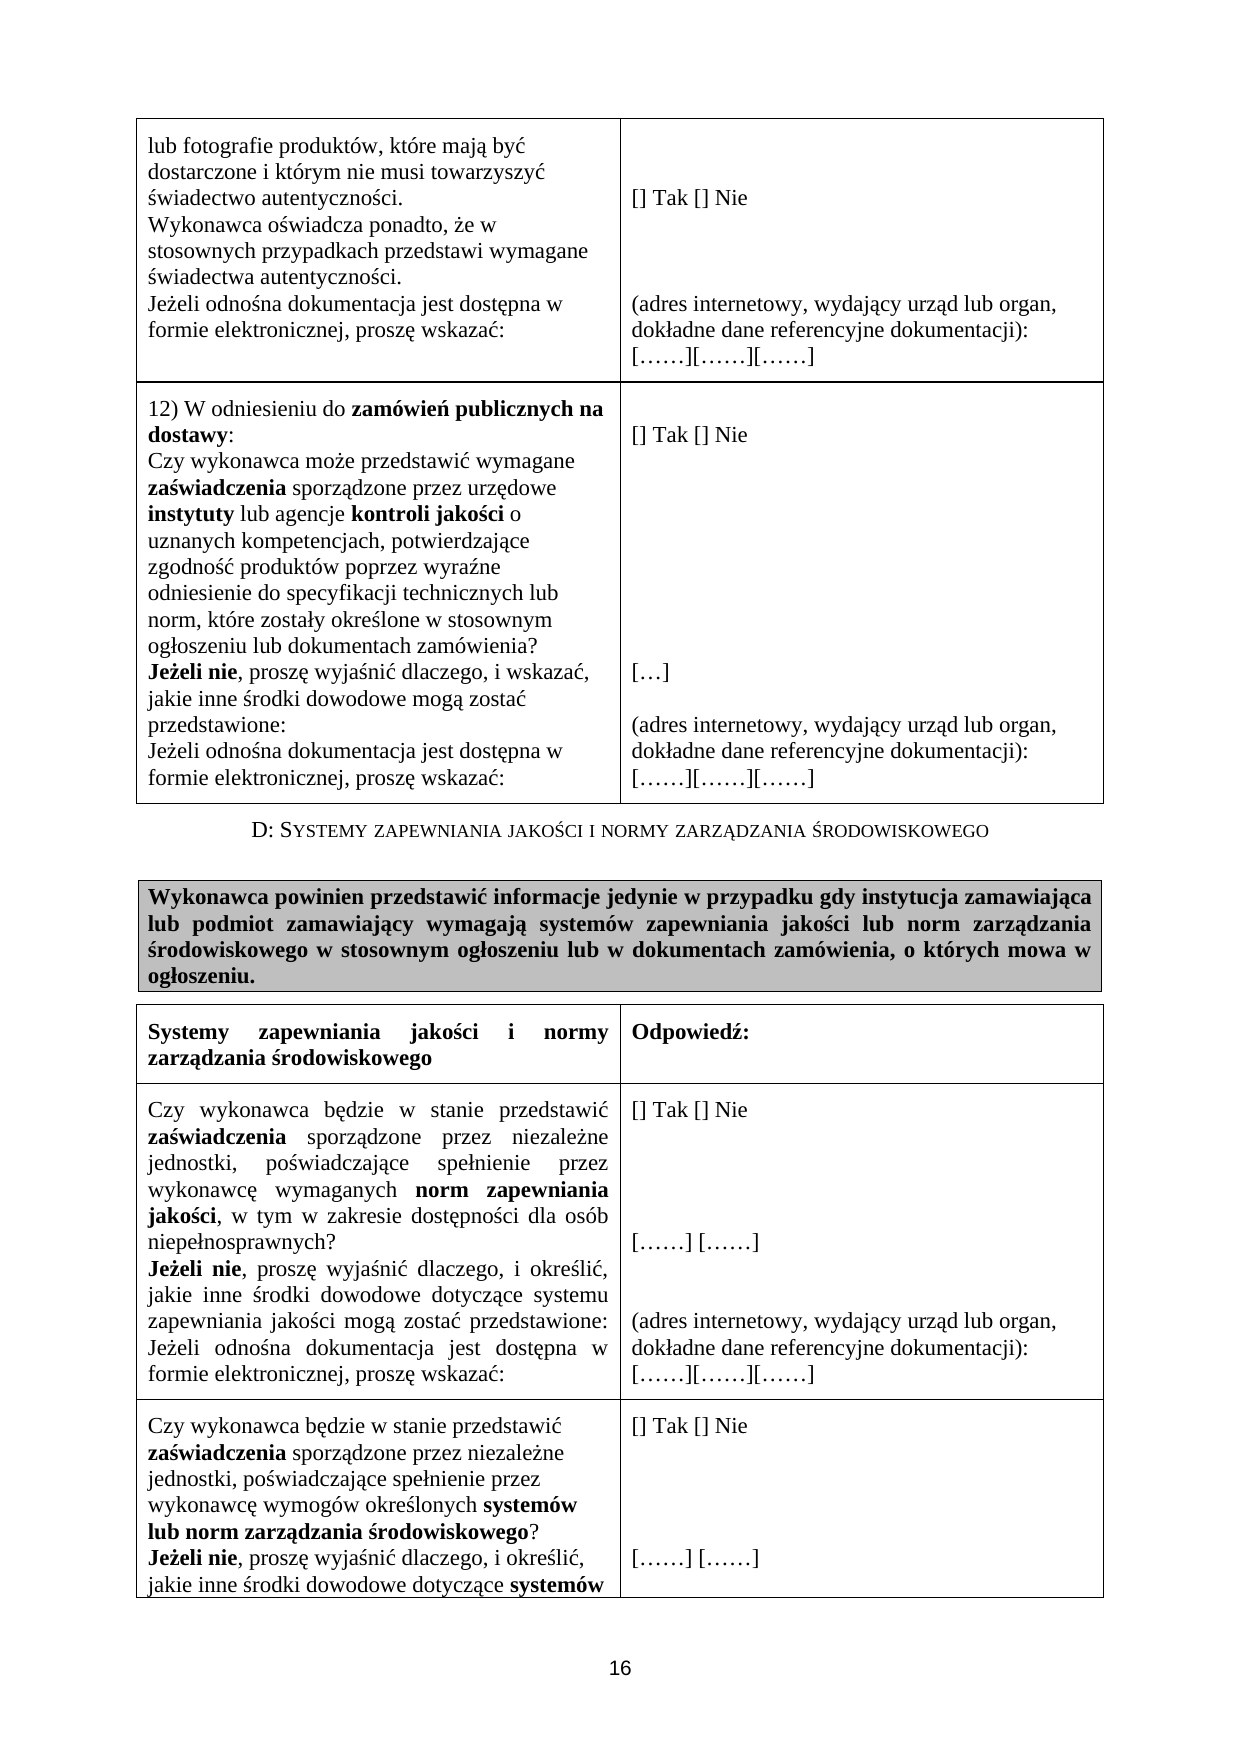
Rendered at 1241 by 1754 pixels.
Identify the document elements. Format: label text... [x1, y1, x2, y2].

table_header Systemy zapewniania jakości i normy zarządzania środowiskowego [137, 1005, 620, 1083]
table_cell 12) W odniesieniu do zamówień publicznych na dostawy: Czy wykonawca może przedstawić wymagane zaświadczenia sporządzone przez urzędowe instytuty lub agencje kontroli jakości o uznanych kompetencjach, potwierdzające zgodność produktów poprzez wyraźne odniesienie do specyfikacji technicznych lub norm, które zostały określone w stosownym ogłoszeniu lub dokumentach zamówienia? Jeżeli nie, proszę wyjaśnić dlaczego, i wskazać, jakie inne środki dowodowe mogą zostać przedstawione: Jeżeli odnośna dokumentacja jest dostępna w formie elektronicznej, proszę wskazać: [137, 383, 620, 803]
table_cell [137, 1400, 620, 1597]
table_cell [] Tak [] Nie [……] [……] (adres internetowy, wydający urząd lub organ, dokładne dane referencyjne dokumentacji): [……][……][……] [621, 1084, 1103, 1399]
text Wykonawca powinien przedstawić informacje jedynie w przypadku gdy instytucja zamawiająca lub podmiot zamawiający wymagają systemów zapewniania jakości lub norm zarządzania środowiskowego w stosownym ogłoszeniu lub w dokumentach zamówienia, o których mowa w ogłoszeniu. [139, 881, 1101, 991]
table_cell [137, 119, 620, 381]
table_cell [621, 1400, 1103, 1597]
table_header Odpowiedź: [621, 1005, 1103, 1083]
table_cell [621, 119, 1103, 381]
table_cell [] Tak [] Nie […] (adres internetowy, wydający urząd lub organ, dokładne dane referencyjne dokumentacji): [……][……][……] [621, 383, 1103, 803]
title D: Systemy zapewniania jakości i normy zarządzania środowiskowego [148, 816, 1093, 843]
table_cell Czy wykonawca będzie w stanie przedstawić zaświadczenia sporządzone przez niezależne jednostki, poświadczające spełnienie przez wykonawcę wymaganych norm zapewniania jakości, w tym w zakresie dostępności dla osób niepełnosprawnych? Jeżeli nie, proszę wyjaśnić dlaczego, i określić, jakie inne środki dowodowe dotyczące systemu zapewniania jakości mogą zostać przedstawione: Jeżeli odnośna dokumentacja jest dostępna w formie elektronicznej, proszę wskazać: [137, 1084, 620, 1399]
